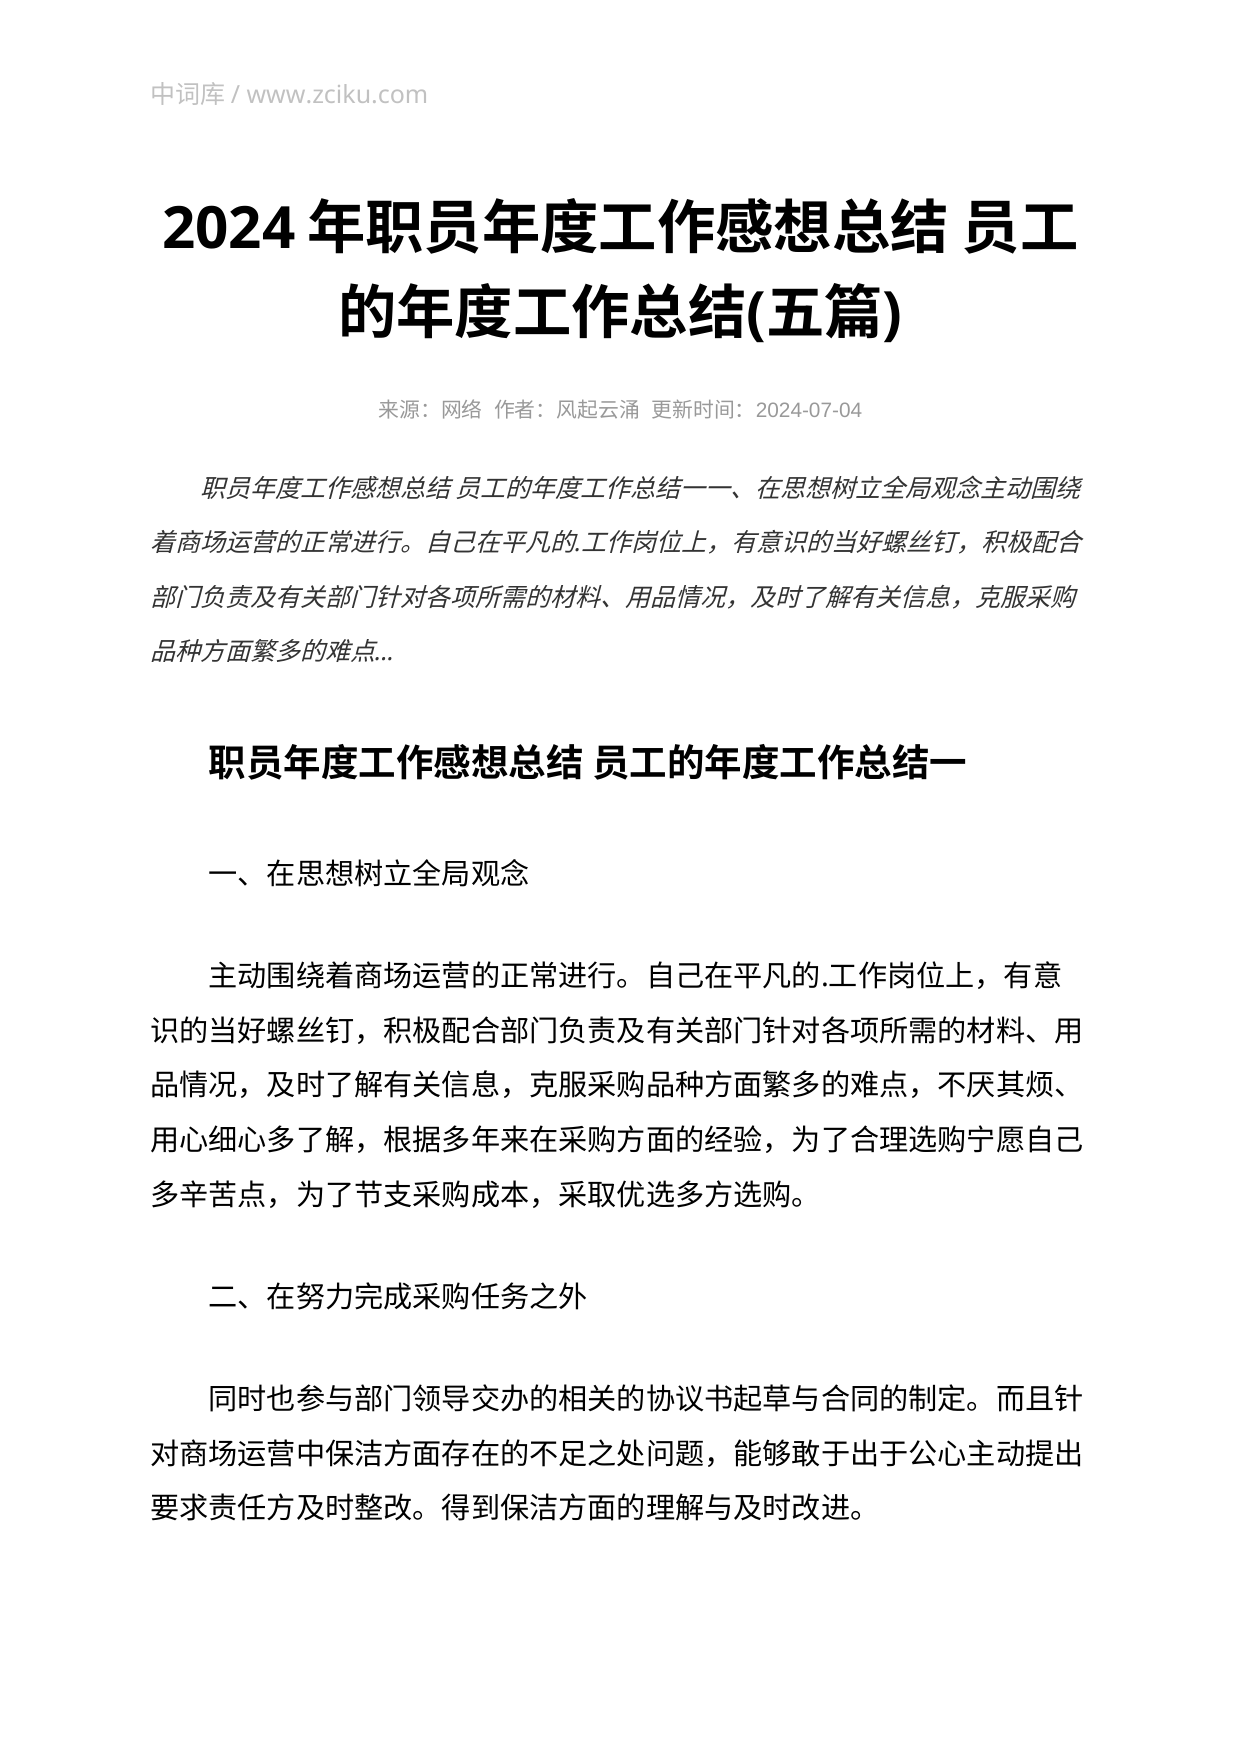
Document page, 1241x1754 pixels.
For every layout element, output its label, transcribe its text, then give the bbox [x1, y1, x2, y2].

text 同时也参与部门领导交办的相关的协议书起草与合同的制定。而且针对商场运营中保洁方面存在的不足之处问题，能够敢于出于公心主动提出要求责任方及时整改。得到保洁方面的理解与及时改进。 [150, 1375, 1090, 1527]
subtitle 2024年职员年度工作感想总结 员工的年度工作总结(五篇) [150, 181, 1090, 351]
text 主动围绕着商场运营的正常进行。自己在平凡的.工作岗位上，有意识的当好螺丝钉，积极配合部门负责及有关部门针对各项所需的材料、用品情况，及时了解有关信息，克服采购品种方面繁多的难点，不厌其烦、用心细心多了解，根据多年来在采购方面的经验，为了合理选购宁愿自己多辛苦点，为了节支采购成本，采取优选多方选购。 [150, 952, 1090, 1214]
text 职员年度工作感想总结 员工的年度工作总结一一、在思想树立全局观念主动围绕着商场运营的正常进行。自己在平凡的.工作岗位上，有意识的当好螺丝钉，积极配合部门负责及有关部门针对各项所需的材料、用品情况，及时了解有关信息，克服采购品种方面繁多的难点... [150, 468, 1090, 668]
text 来源：网络 作者：风起云涌 更新时间：2024-07-04 [150, 398, 1090, 422]
text 职员年度工作感想总结 员工的年度工作总结一 [150, 733, 1090, 787]
text 一、在思想树立全局观念 [150, 850, 1090, 893]
text 二、在努力完成采购任务之外 [150, 1273, 1090, 1316]
